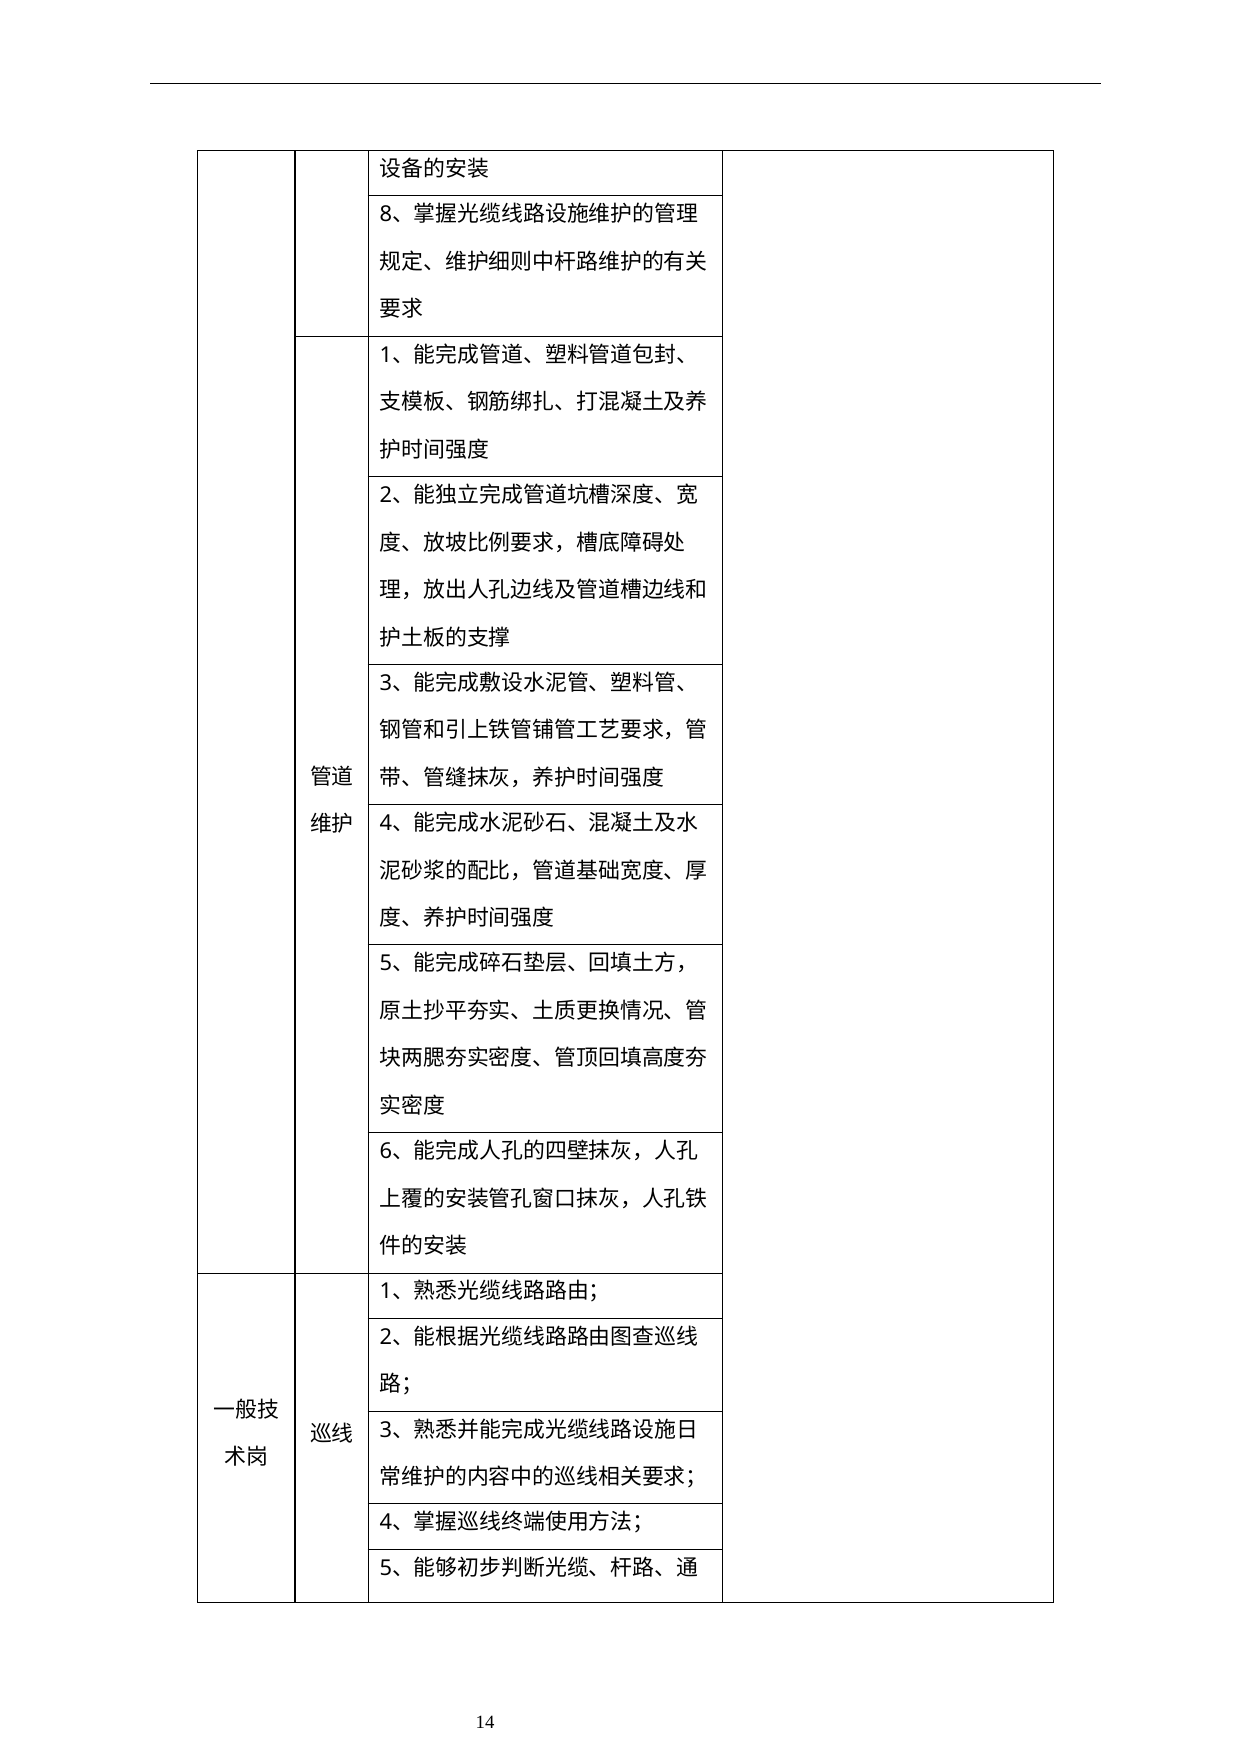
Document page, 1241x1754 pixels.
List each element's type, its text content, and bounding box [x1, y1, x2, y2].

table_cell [369, 151, 722, 195]
table_cell 1、能完成管道、塑料管道包封、支模板、钢筋绑扎、打混凝土及养护时间强度 [369, 337, 722, 476]
table_cell 6、能完成人孔的四壁抹灰，人孔上覆的安装管孔窗口抹灰，人孔铁件的安装 [369, 1133, 722, 1272]
table_cell 5、能完成碎石垫层、回填土方，原土抄平夯实、土质更换情况、管块两腮夯实密度、管顶回填高度夯实密度 [369, 945, 722, 1132]
table_cell 3、能完成敷设水泥管、塑料管、钢管和引上铁管铺管工艺要求，管带、管缝抹灰，养护时间强度 [369, 665, 722, 804]
table_cell 4、掌握巡线终端使用方法； [369, 1504, 722, 1549]
table_cell 管道维护 [296, 337, 368, 1272]
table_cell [369, 1550, 722, 1602]
table_cell 8、掌握光缆线路设施维护的管理规定、维护细则中杆路维护的有关要求 [369, 196, 722, 336]
table_cell 巡线 [296, 1274, 368, 1602]
table_cell 1、熟悉光缆线路路由； [369, 1274, 722, 1318]
table_cell 3、熟悉并能完成光缆线路设施日常维护的内容中的巡线相关要求； [369, 1412, 722, 1503]
table_cell 2、能根据光缆线路路由图查巡线路； [369, 1319, 722, 1411]
table_cell 2、能独立完成管道坑槽深度、宽度、放坡比例要求，槽底障碍处理，放出人孔边线及管道槽边线和护土板的支撑 [369, 477, 722, 664]
table_cell 4、能完成水泥砂石、混凝土及水泥砂浆的配比，管道基础宽度、厚度、养护时间强度 [369, 805, 722, 944]
table_cell 一般技术岗 [198, 1274, 294, 1602]
